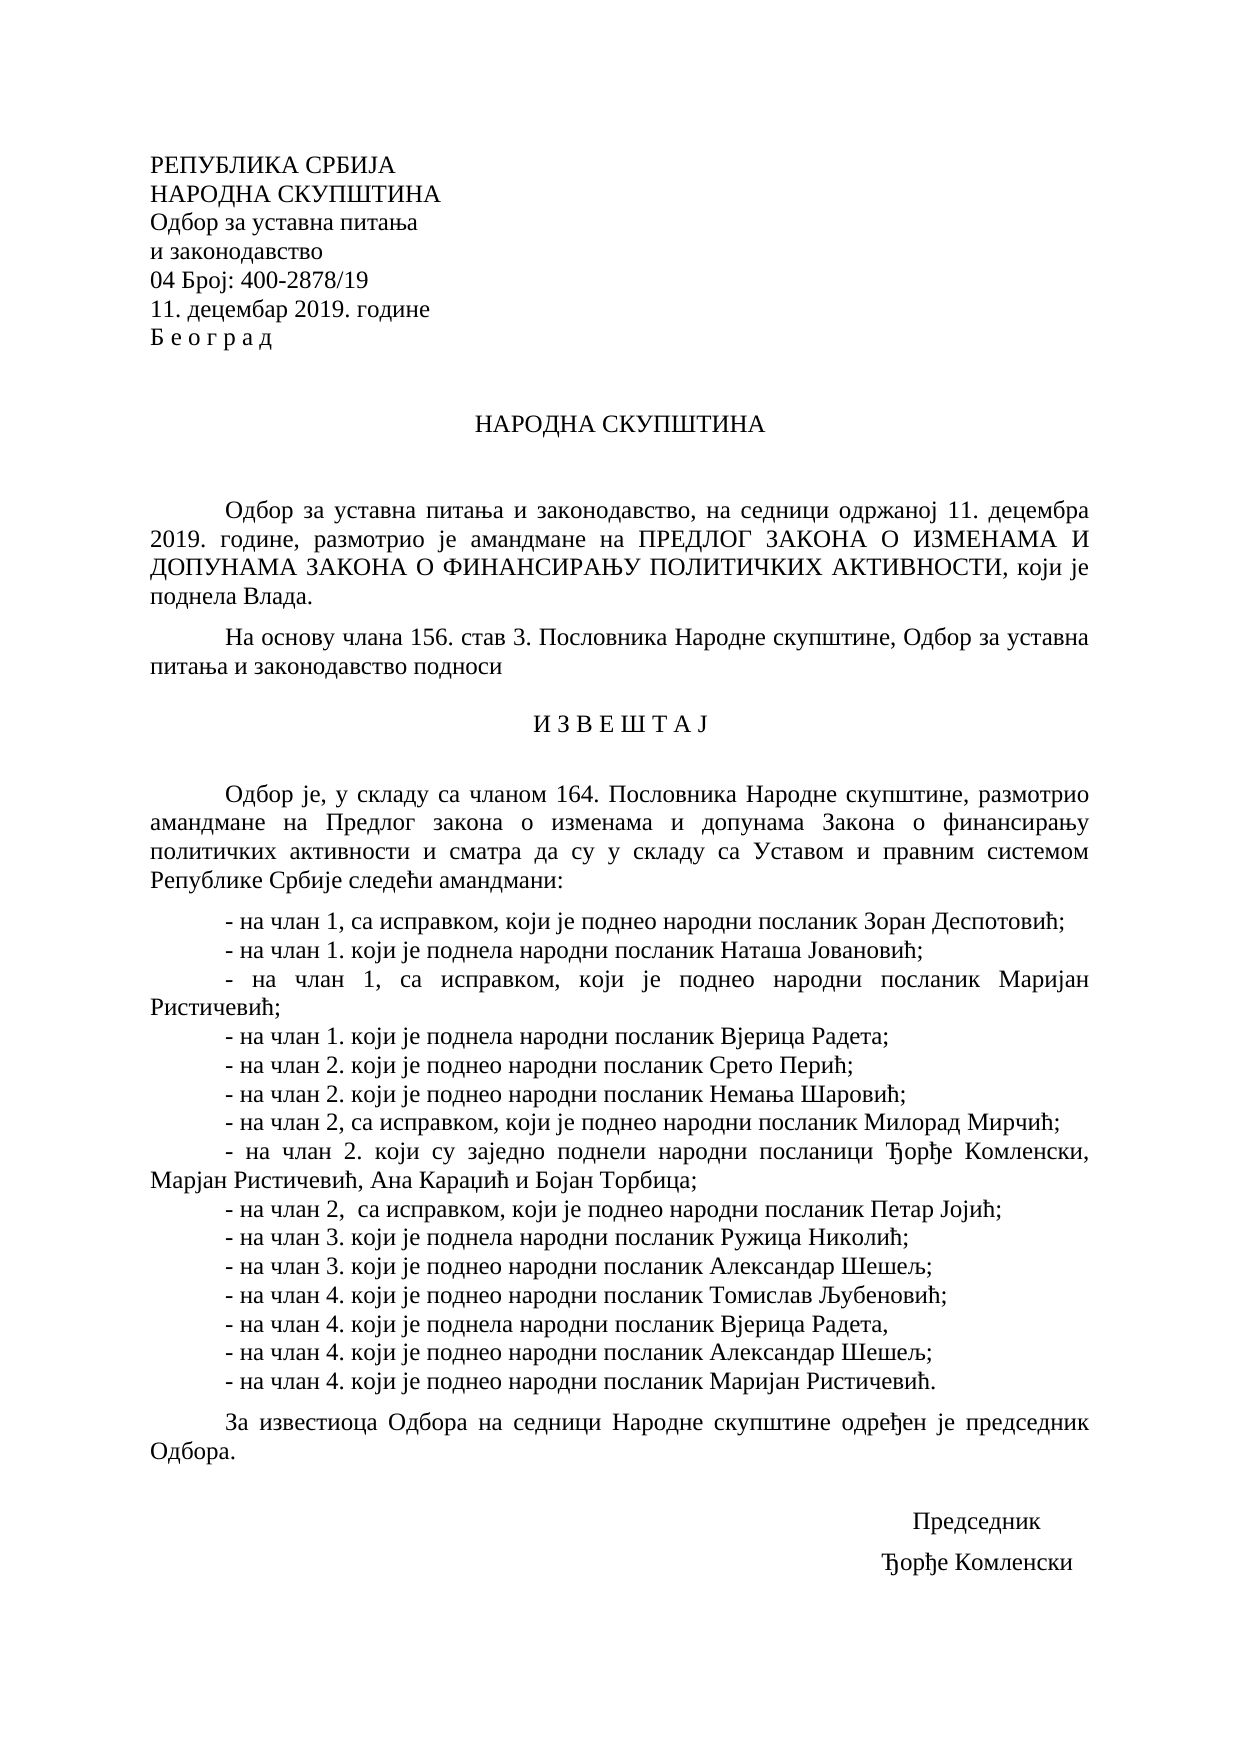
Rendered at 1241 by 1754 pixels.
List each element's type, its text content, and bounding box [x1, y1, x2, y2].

text - на члан 2, са исправком, који је поднео народни посланик Петар Јојић; [150, 1194, 1090, 1222]
text 04 Број: 400-2878/19 [150, 265, 1090, 294]
text 11. децембар 2019. године [150, 294, 1090, 322]
text РЕПУБЛИКА СРБИЈА [150, 150, 1090, 179]
text - на члан 3. који је поднела народни посланик Ружица Николић; [150, 1222, 1090, 1251]
text и законодавство [150, 236, 1090, 265]
text НАРОДНА СКУПШТИНА [150, 409, 1090, 437]
text Одбор за уставна питања и законодавство, на седници одржаној 11. децембра 2019. године, размотрио је амандмане на ПРЕДЛОГ ЗАКОНА О ИЗМЕНАМА И ДОПУНАМА ЗАКОНА О ФИНАНСИРАЊУ ПОЛИТИЧКИХ АКТИВНОСТИ, који је поднела Влада. [150, 495, 1090, 610]
text - на члан 1. који је поднела народни посланик Наташа Јовановић; [150, 935, 1090, 964]
text - на члан 4. који је поднео народни посланик Маријан Ристичевић. [150, 1366, 1090, 1395]
text За известиоца Одбора на седници Народне скупштине одређен је председник Одбора. [150, 1407, 1090, 1465]
text Председник [150, 1506, 1090, 1535]
text Б е о г р а д [150, 322, 1090, 351]
text - на члан 1. који је поднела народни посланик Вјерица Радета; [150, 1021, 1090, 1050]
text - на члан 4. који је поднео народни посланик Александар Шешељ; [150, 1337, 1090, 1366]
text - на члан 4. који је поднео народни посланик Томислав Љубеновић; [150, 1280, 1090, 1309]
text Одбор је, у складу са чланом 164. Пословника Народне скупштине, размотрио амандмане на Предлог закона о изменама и допунама Закона о финансирању политичких активности и сматра да су у складу са Уставом и правним системом Републике Србије следећи амандмани: [150, 779, 1090, 894]
text - на члан 4. који је поднела народни посланик Вјерица Радета, [150, 1309, 1090, 1337]
text НАРОДНА СКУПШТИНА [150, 179, 1090, 207]
text Ђорђе Комленски [150, 1547, 1090, 1576]
text - на члан 2, са исправком, који је поднео народни посланик Милорад Мирчић; [150, 1107, 1090, 1136]
text - на члан 2. који је поднео народни посланик Немања Шаровић; [150, 1079, 1090, 1107]
text - на члан 2. који је поднео народни посланик Срето Перић; [150, 1050, 1090, 1079]
text И З В Е Ш Т А Ј [150, 709, 1090, 737]
text - на члан 2. који су заједно поднели народни посланици Ђорђе Комленски, Марјан Ристичевић, Ана Караџић и Бојан Торбица; [150, 1136, 1090, 1194]
text На основу члана 156. став 3. Пословника Народне скупштине, Одбор за уставна питања и законодавство подноси [150, 622, 1090, 680]
text - на члан 1, са исправком, који је поднео народни посланик Маријан Ристичевић; [150, 964, 1090, 1021]
text - на члан 3. који је поднео народни посланик Александар Шешељ; [150, 1251, 1090, 1280]
text Одбор за уставна питања [150, 207, 1090, 236]
text - на члан 1, са исправком, који је поднео народни посланик Зоран Деспотовић; [150, 906, 1090, 935]
